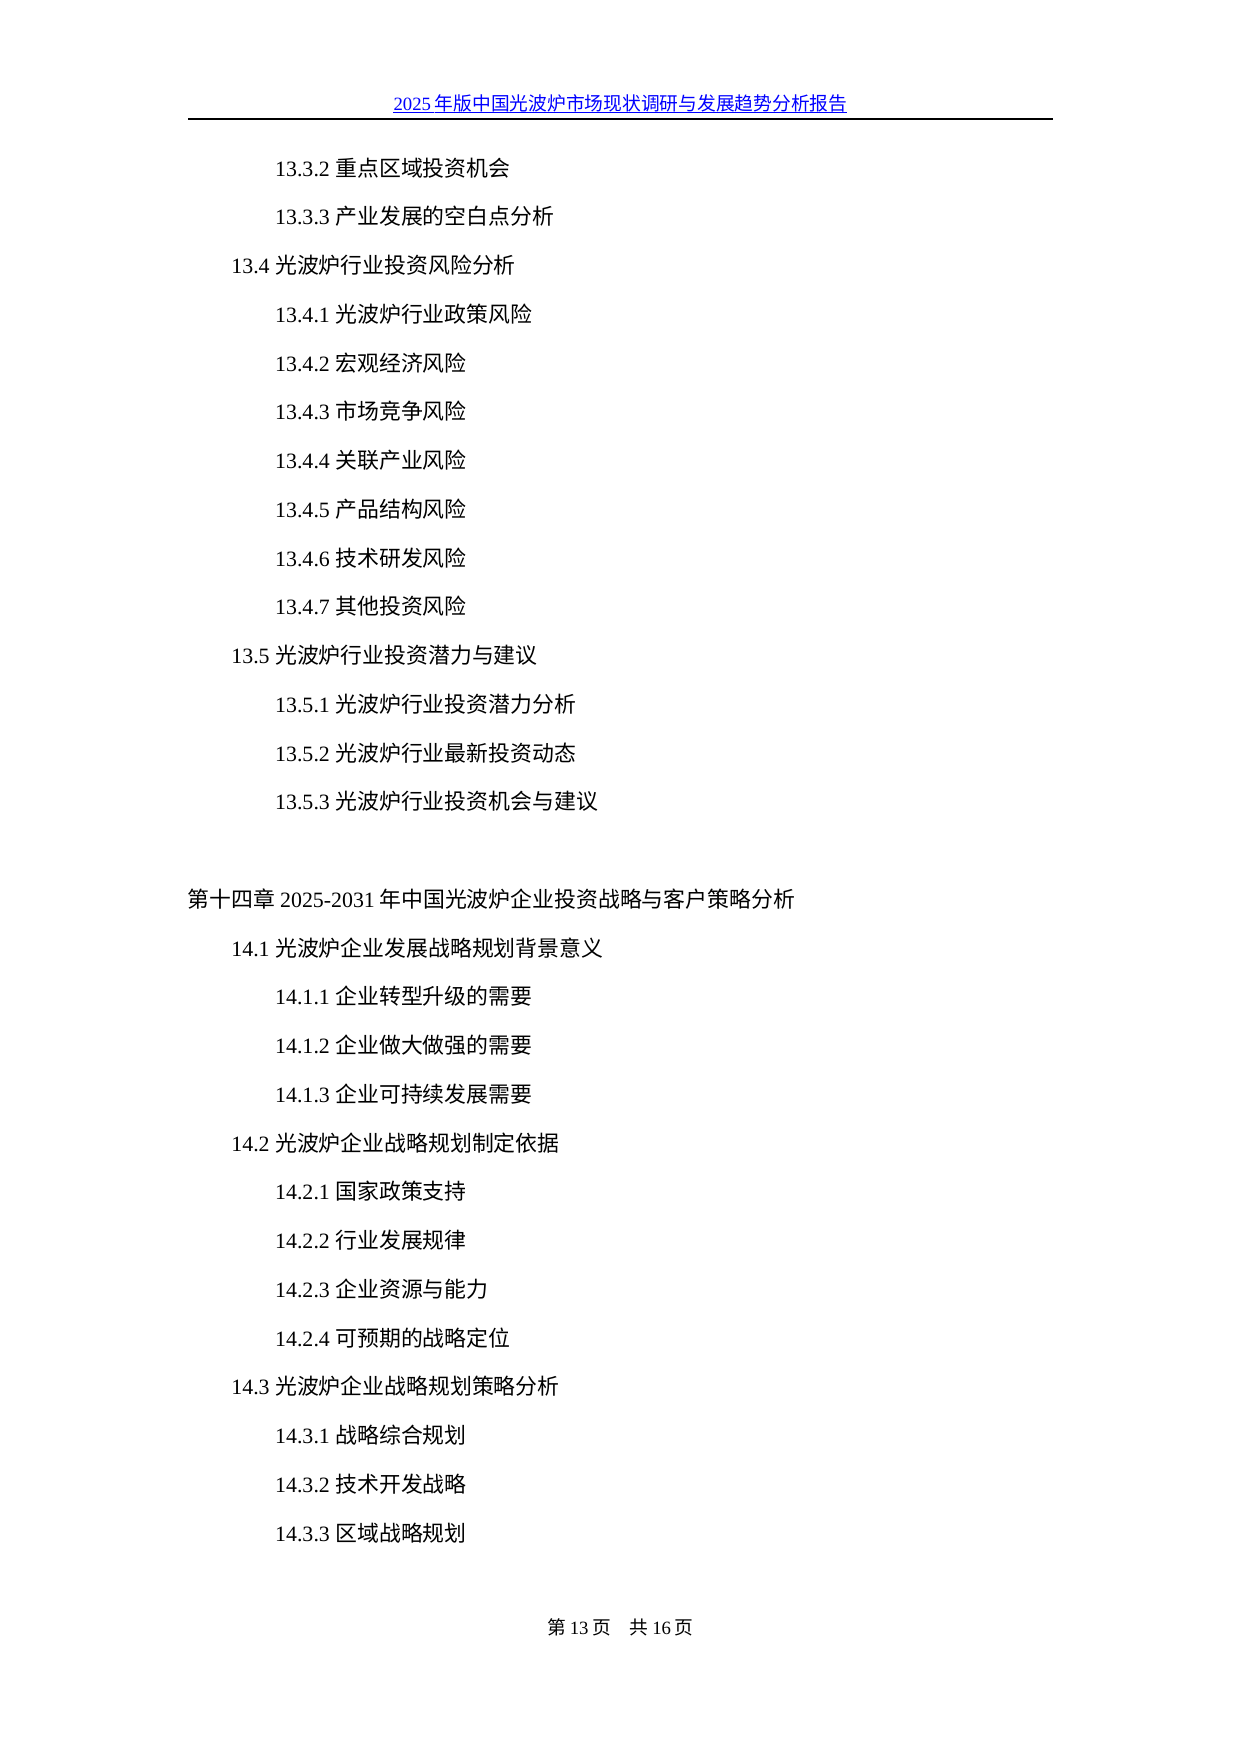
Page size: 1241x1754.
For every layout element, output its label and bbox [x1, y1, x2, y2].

text [187, 150, 1053, 1548]
